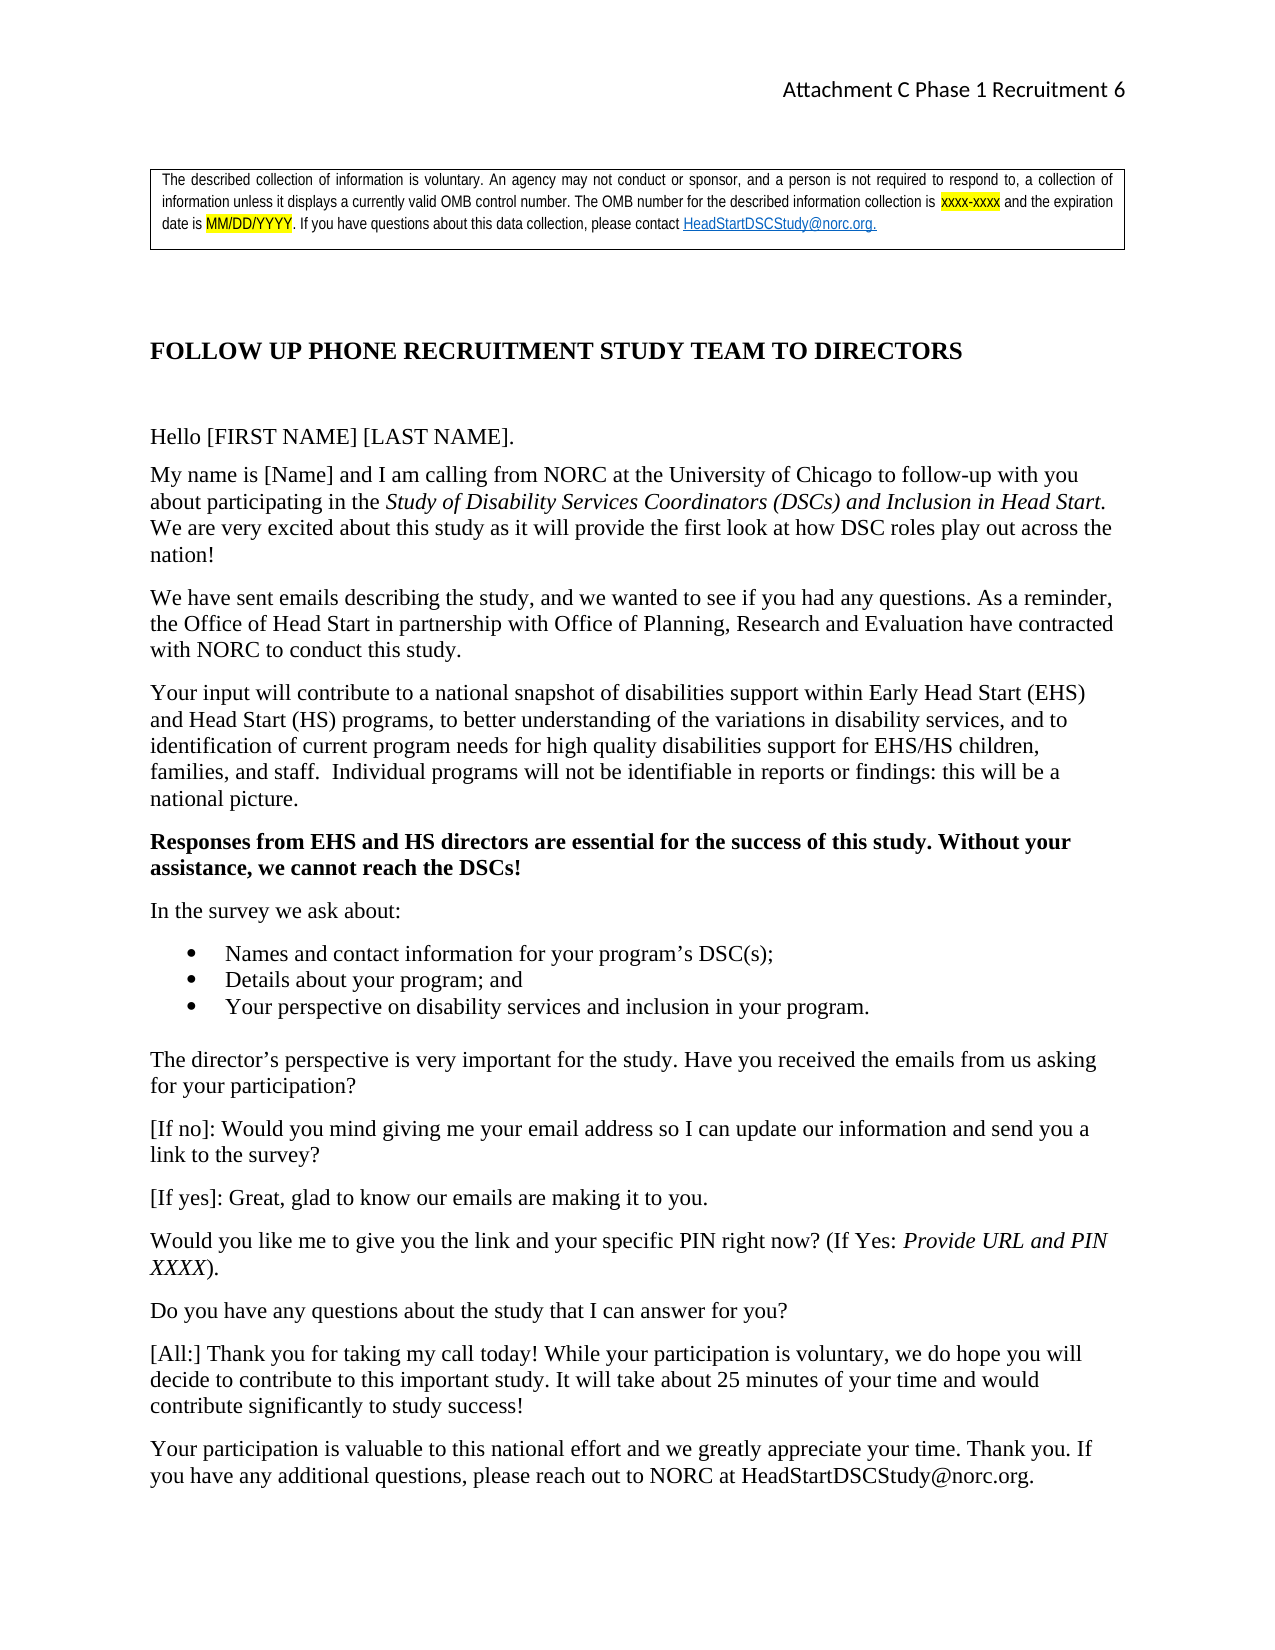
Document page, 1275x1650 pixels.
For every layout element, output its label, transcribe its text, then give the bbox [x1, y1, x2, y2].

list Your perspective on disability services and inclusion in your program. [187, 993, 1125, 1019]
text Hello [FIRST NAME] [LAST NAME]. [150, 423, 1125, 449]
text Do you have any questions about the study that I can answer for you? [150, 1297, 1125, 1323]
text Responses from EHS and HS directors are essential for the success of this study. Without your assistance, we cannot reach the DSCs! [150, 828, 1125, 881]
text [If no]: Would you mind giving me your email address so I can update our information and send you a link to the survey? [150, 1115, 1125, 1168]
text Your participation is valuable to this national effort and we greatly appreciate your time. Thank you. If you have any additional questions, please reach out to NORC at HeadStartDSCStudy@norc.org. [150, 1436, 1125, 1488]
text FOLLOW UP PHONE RECRUITMENT STUDY TEAM TO DIRECTORS [150, 336, 1125, 365]
text We have sent emails describing the study, and we wanted to see if you had any questions. As a reminder, the Office of Head Start in partnership with Office of Planning, Research and Evaluation have contracted with NORC to conduct this study. [150, 584, 1125, 663]
list Details about your program; and [187, 967, 1125, 993]
text My name is [Name] and I am calling from NORC at the University of Chicago to follow-up with you about participating in the Study of Disability Services Coordinators (DSCs) and Inclusion in Head Start. We are very excited about this study as it will provide the first look at how DSC roles play out across the nation! [150, 462, 1125, 567]
text Your input will contribute to a national snapshot of disabilities support within Early Head Start (EHS) and Head Start (HS) programs, to better understanding of the variations in disability services, and to identification of current program needs for high quality disabilities support for EHS/HS children, families, and staff. Individual programs will not be identifiable in reports or findings: this will be a national picture. [150, 679, 1125, 811]
text Would you like me to give you the link and your specific PIN right now? (If Yes: Provide URL and PIN XXXX). [150, 1227, 1125, 1280]
list Names and contact information for your program’s DSC(s); [187, 940, 1125, 967]
text The director’s perspective is very important for the study. Have you received the emails from us asking for your participation? [150, 1046, 1125, 1098]
text In the survey we ask about: [150, 897, 1125, 923]
text [If yes]: Great, glad to know our emails are making it to you. [150, 1184, 1125, 1211]
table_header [151, 170, 1124, 249]
text [All:] Thank you for taking my call today! While your participation is voluntary, we do hope you will decide to contribute to this important study. It will take about 25 minutes of your time and would contribute significantly to study success! [150, 1340, 1125, 1419]
